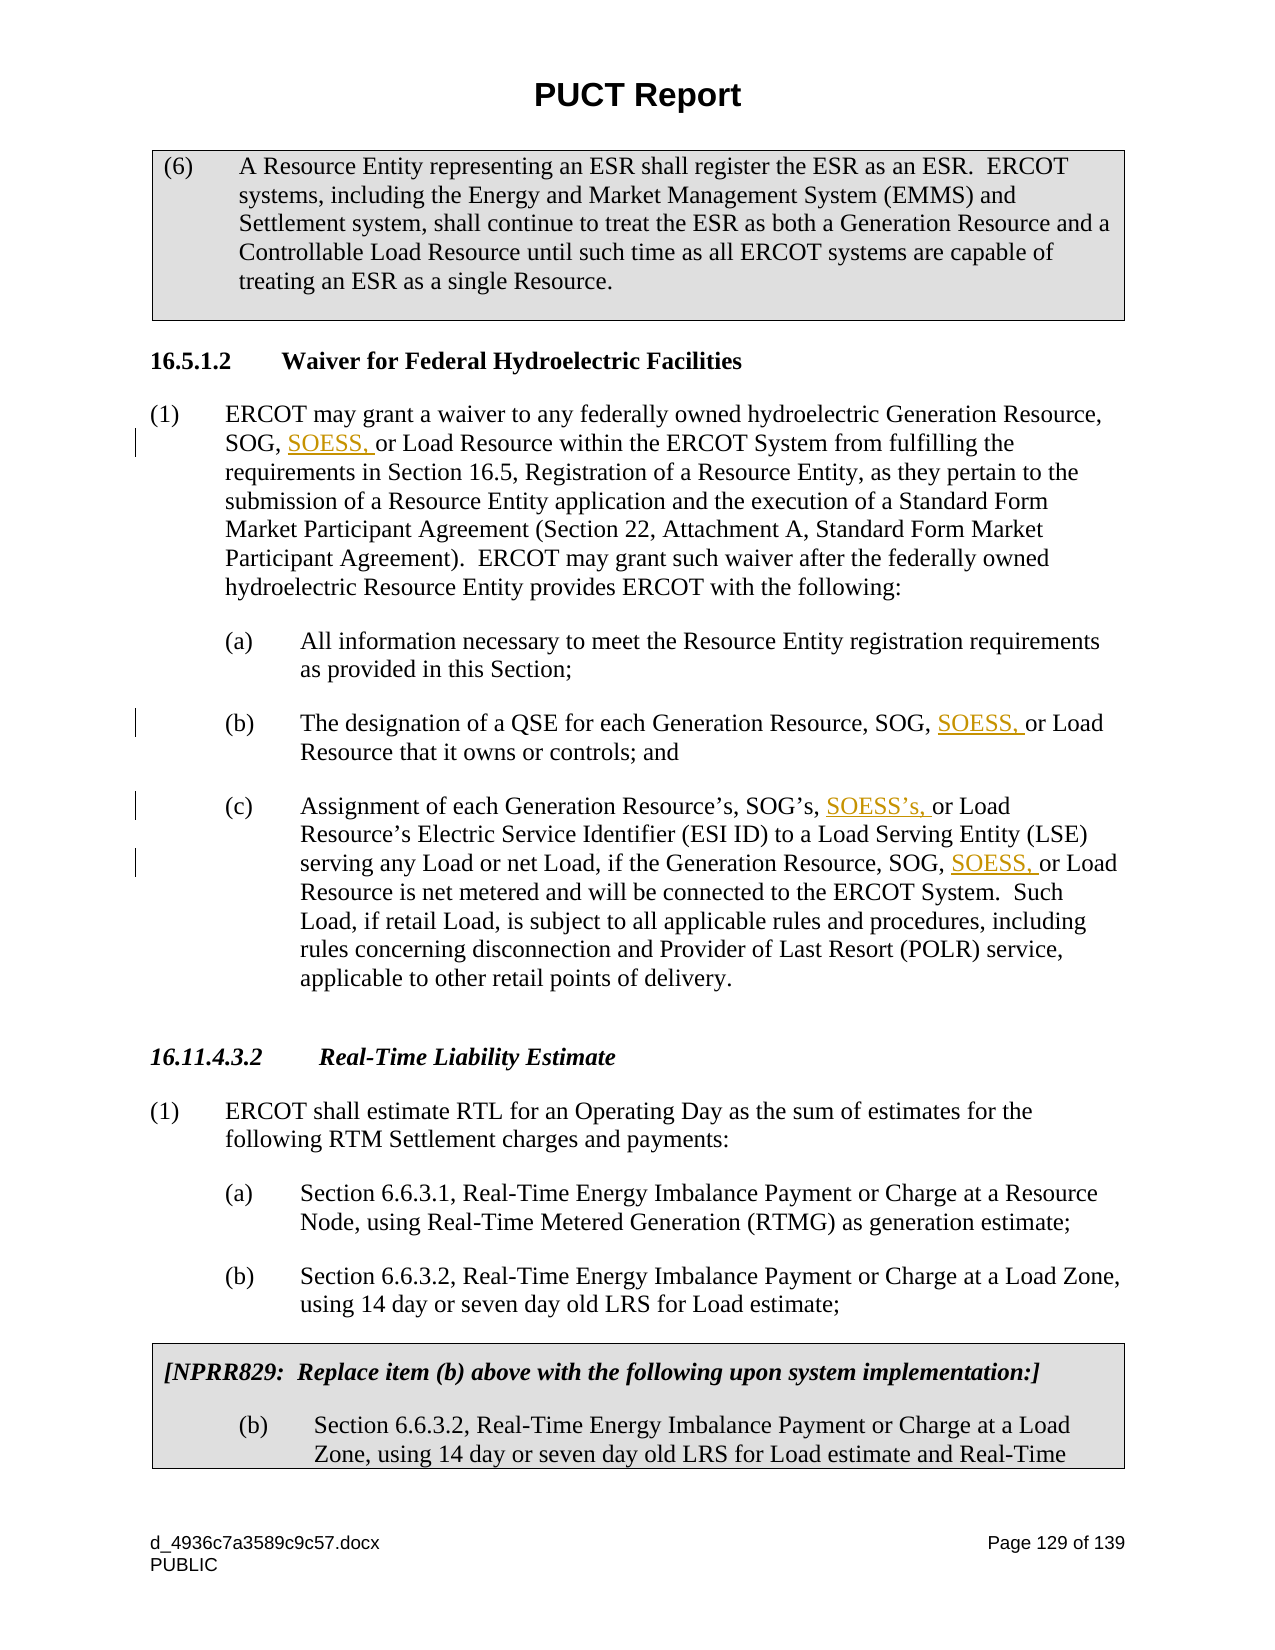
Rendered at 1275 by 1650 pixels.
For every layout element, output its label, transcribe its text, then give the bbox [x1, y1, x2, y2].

text 16.11.4.3.2 Real-Time Liability Estimate [150, 1042, 1125, 1071]
text (1) ERCOT shall estimate RTL for an Operating Day as the sum of estimates for the following RTM Settlement charges and payments: [150, 1096, 1125, 1153]
text 16.5.1.2 Waiver for Federal Hydroelectric Facilities [150, 346, 1125, 374]
text (a) Section 6.6.3.1, Real-Time Energy Imbalance Payment or Charge at a Resource Node, using Real-Time Metered Generation (RTMG) as generation estimate; [225, 1178, 1125, 1236]
text (b) Section 6.6.3.2, Real-Time Energy Imbalance Payment or Charge at a Load Zone, using 14 day or seven day old LRS for Load estimate; [225, 1261, 1125, 1318]
text (a) All information necessary to meet the Resource Entity registration requirements as provided in this Section; [225, 626, 1125, 683]
text (1) ERCOT may grant a waiver to any federally owned hydroelectric Generation Resource, SOG, or Load Resource within the ERCOT System from fulfilling the requirements in Section 16.5, Registration of a Resource Entity, as they pertain to the submission of a Resource Entity application and the execution of a Standard Form Market Participant Agreement (Section 22, Attachment A, Standard Form Market Participant Agreement). ERCOT may grant such waiver after the federally owned hydroelectric Resource Entity provides ERCOT with the following: [150, 399, 1125, 601]
text (b) The designation of a QSE for each Generation Resource, SOG, or Load Resource that it owns or controls; and [225, 708, 1125, 766]
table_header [153, 1344, 1124, 1468]
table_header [153, 151, 1124, 320]
text (c) Assignment of each Generation Resource’s, SOG’s, or Load Resource’s Electric Service Identifier (ESI ID) to a Load Serving Entity (LSE) serving any Load or net Load, if the Generation Resource, SOG, or Load Resource is net metered and will be connected to the ERCOT System. Such Load, if retail Load, is subject to all applicable rules and procedures, including rules concerning disconnection and Provider of Last Resort (POLR) service, applicable to other retail points of delivery. [225, 791, 1125, 992]
